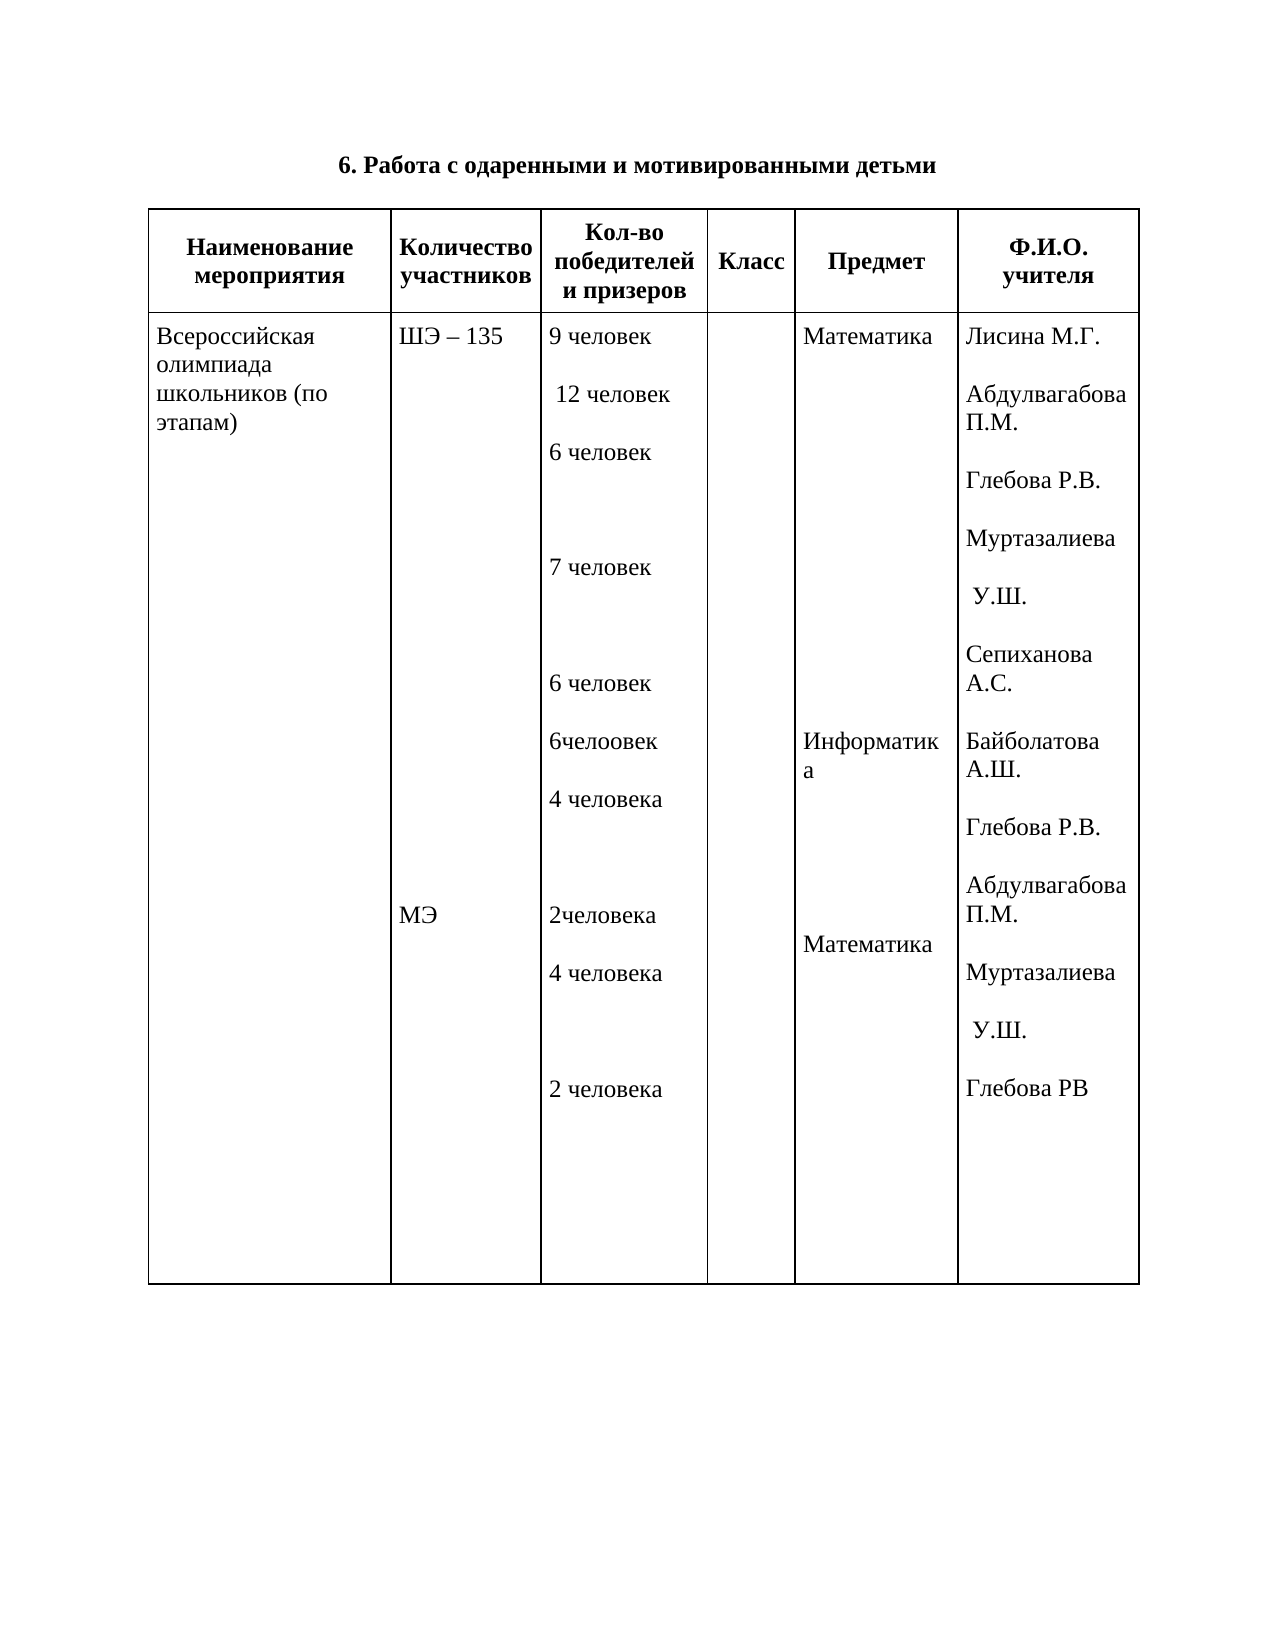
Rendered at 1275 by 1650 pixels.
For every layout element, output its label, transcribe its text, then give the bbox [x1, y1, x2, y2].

table_header Ф.И.О. учителя [959, 210, 1138, 311]
table_cell Математика Информатика Математика [796, 313, 957, 1283]
table_cell [708, 313, 794, 1283]
table_header Количество участников [392, 210, 540, 311]
table_header Класс [708, 210, 794, 311]
table_cell ШЭ – 135 МЭ [392, 313, 540, 1283]
table_cell Всероссийская олимпиада школьников (по этапам) [149, 313, 390, 1283]
table_header Наименование мероприятия [149, 210, 390, 311]
text 6. Работа с одаренными и мотивированными детьми [150, 150, 1125, 179]
table_header Кол-во победителей и призеров [542, 210, 707, 311]
table_cell Лисина М.Г. Абдулвагабова П.М. Глебова Р.В. Муртазалиева У.Ш. Сепиханова А.С. Байболатова А.Ш. Глебова Р.В. Абдулвагабова П.М. Муртазалиева У.Ш. Глебова РВ [959, 313, 1138, 1283]
table_header Предмет [796, 210, 957, 311]
table_cell 9 человек 12 человек 6 человек 7 человек 6 человек 6челоовек 4 человека 2человека 4 человека 2 человека [542, 313, 707, 1283]
